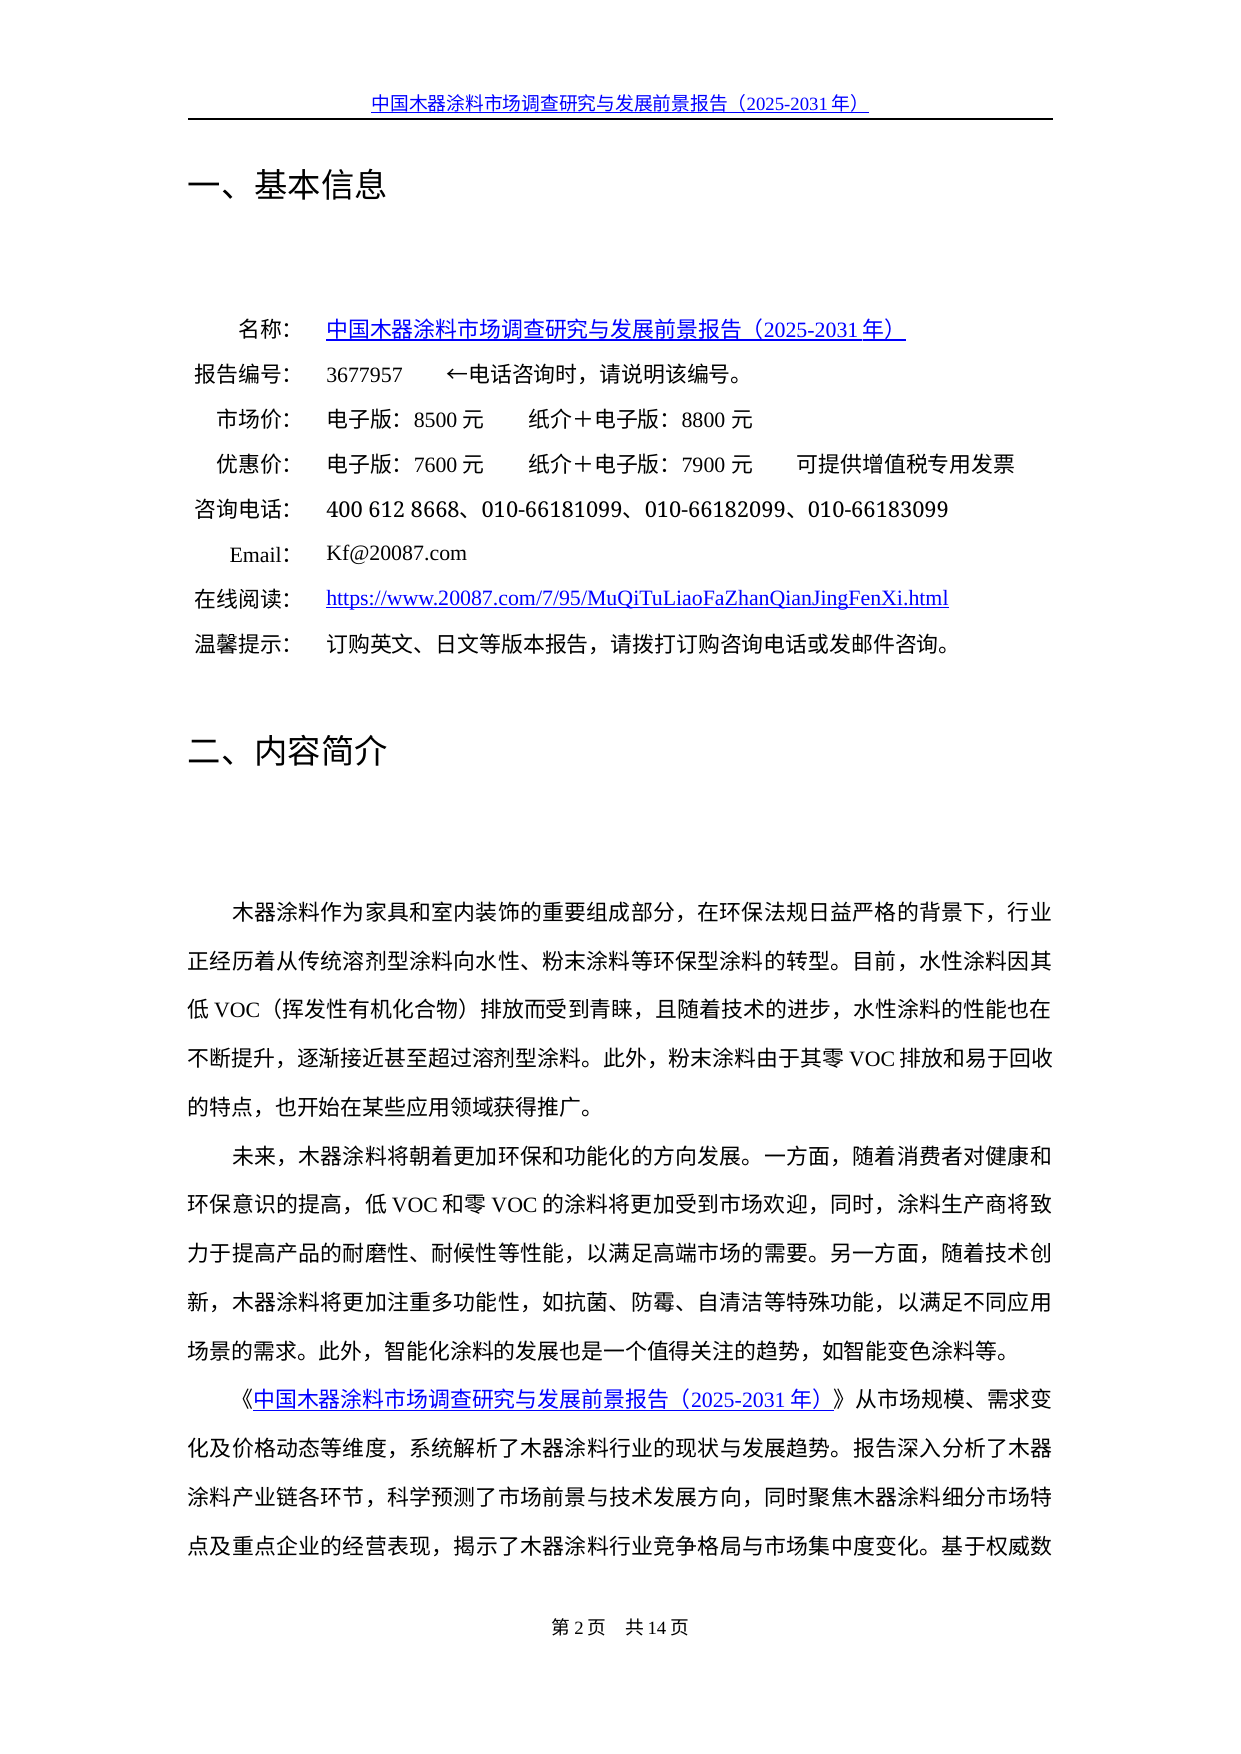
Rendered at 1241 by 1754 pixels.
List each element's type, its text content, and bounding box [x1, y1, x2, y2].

table_cell [315, 582, 1073, 627]
table_cell 优惠价： [167, 447, 315, 492]
table_cell 报告编号： [167, 357, 315, 402]
table_header 中国木器涂料市场调查研究与发展前景报告（2025-2031年） [315, 312, 1073, 357]
table_cell 在线阅读： [167, 582, 315, 627]
table_cell 温馨提示： [167, 627, 315, 672]
table_cell 市场价： [167, 402, 315, 447]
table_header 名称： [167, 312, 315, 357]
table_cell 咨询电话： [167, 492, 315, 537]
title 一、基本信息 [187, 150, 1053, 215]
table_cell 电子版：7600 元 纸介＋电子版：7900 元 可提供增值税专用发票 [315, 447, 1073, 492]
table_cell Email： [167, 537, 315, 582]
table_cell 电子版：8500 元 纸介＋电子版：8800 元 [315, 402, 1073, 447]
title 二、内容简介 [187, 717, 1053, 782]
table_cell Kf@20087.com [315, 537, 1073, 582]
table_cell 订购英文、日文等版本报告，请拨打订购咨询电话或发邮件咨询。 [315, 627, 1073, 672]
table_cell 3677957 ←电话咨询时，请说明该编号。 [315, 357, 1073, 402]
table_cell 400 612 8668、010-66181099、010-66182099、010-66183099 [315, 492, 1073, 537]
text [187, 894, 1053, 1561]
